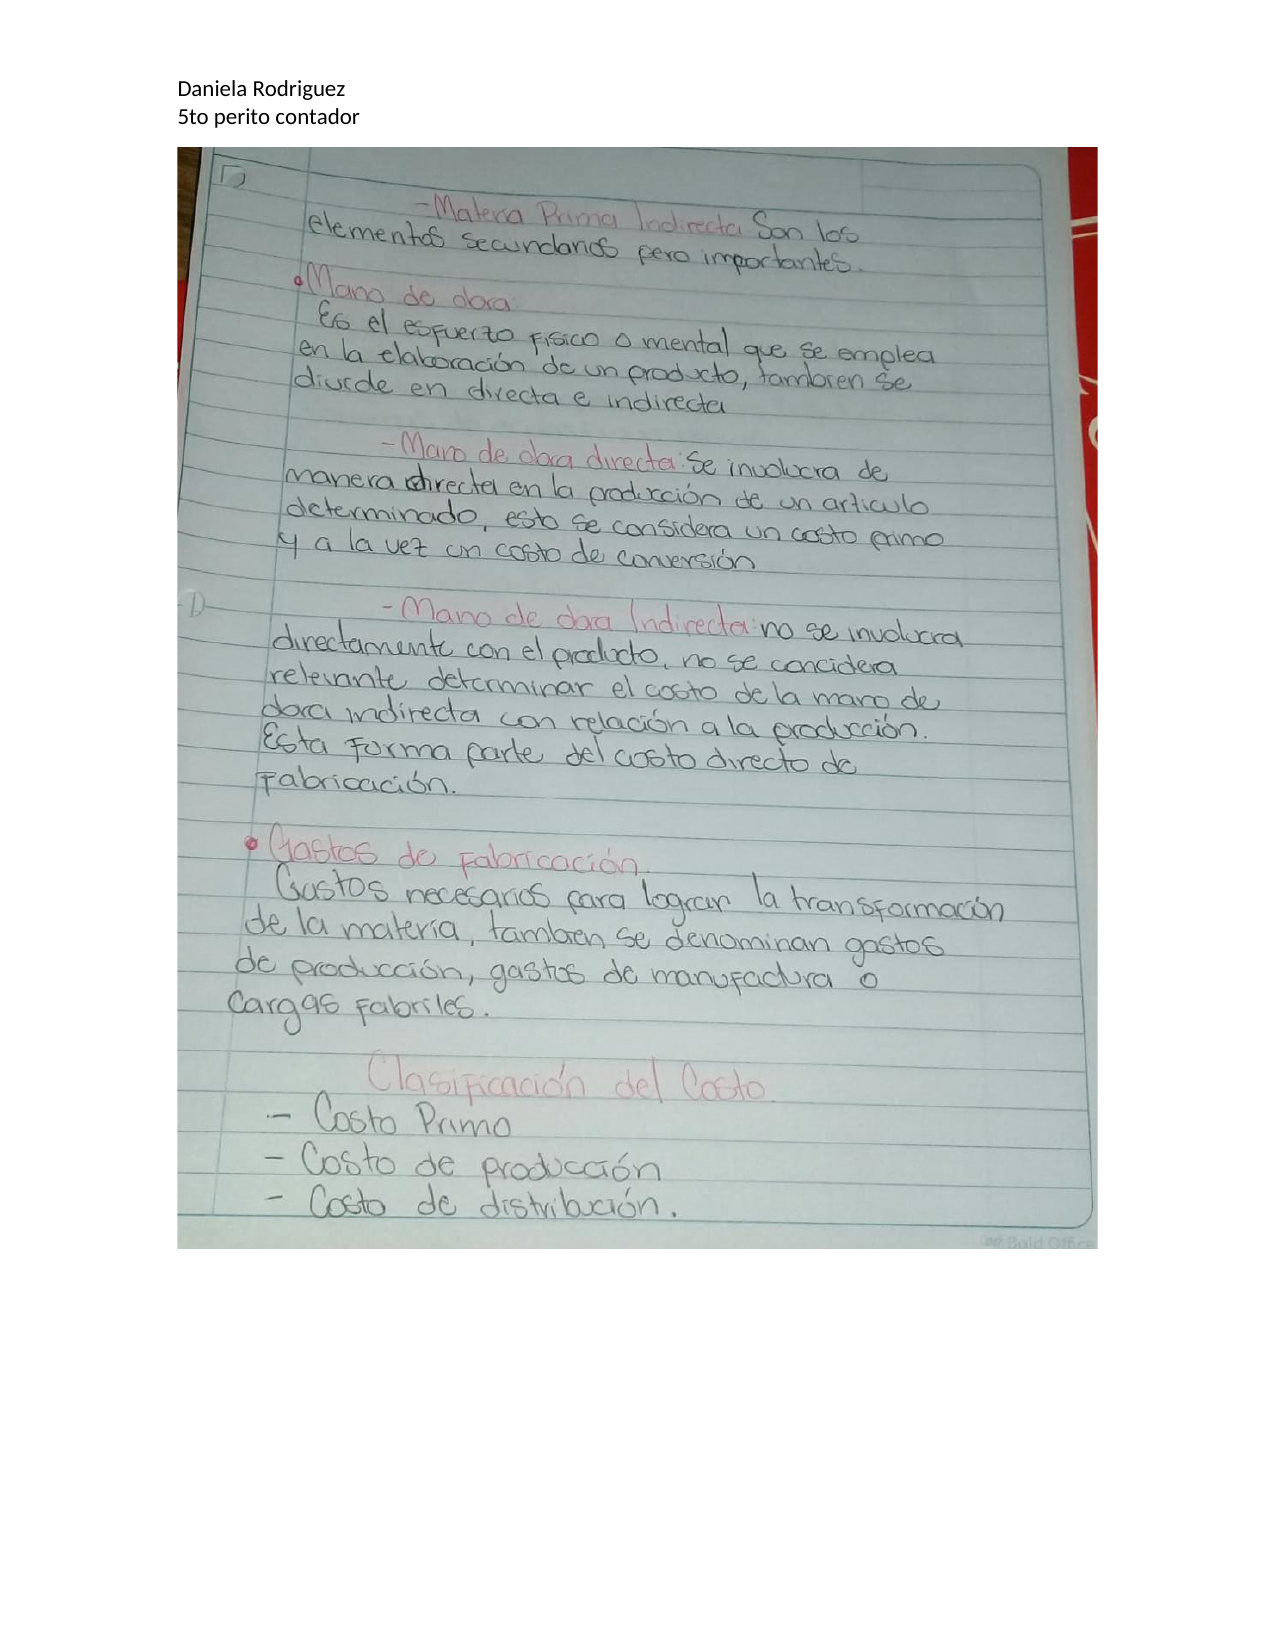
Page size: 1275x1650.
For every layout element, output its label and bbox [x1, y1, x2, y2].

picture [177, 147, 1098, 1249]
